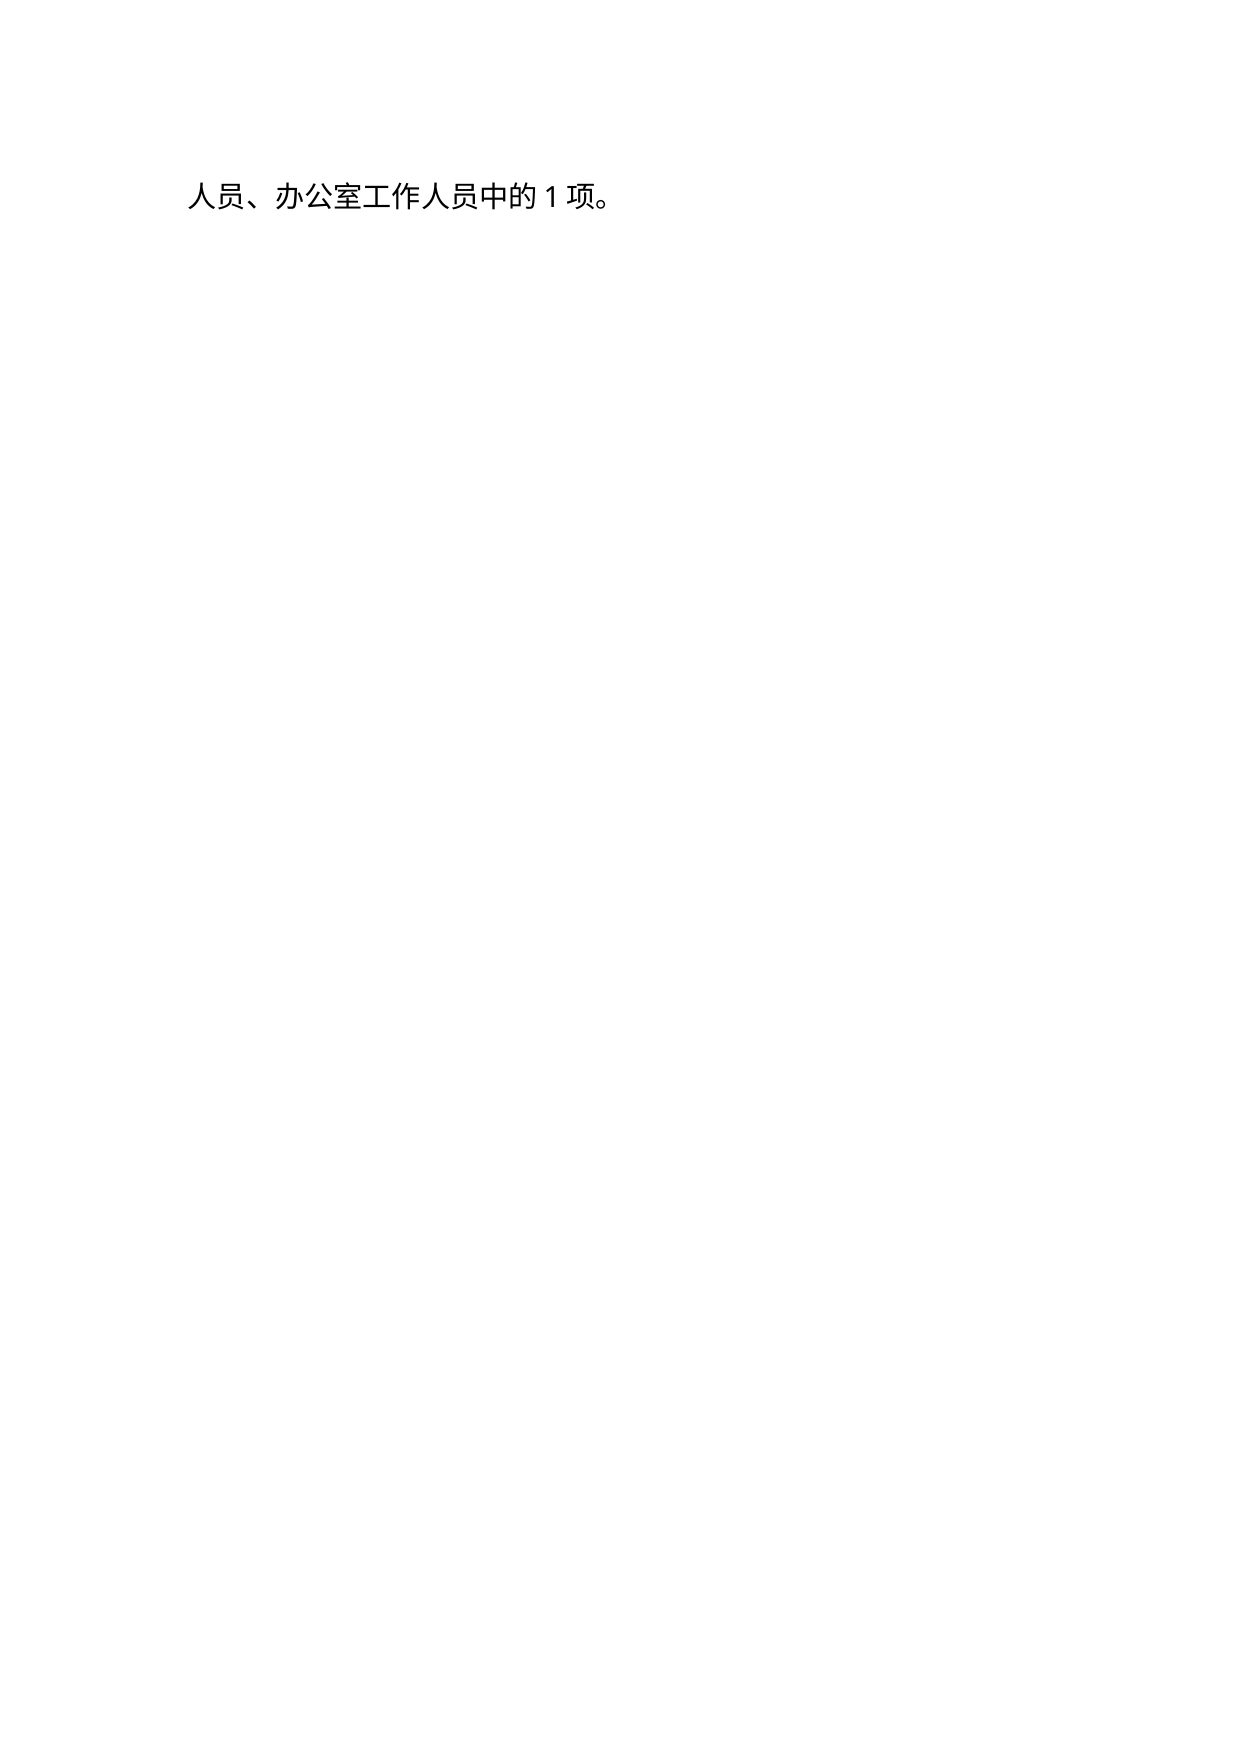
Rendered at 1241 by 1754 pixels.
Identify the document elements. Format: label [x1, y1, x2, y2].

text [187, 162, 1053, 227]
